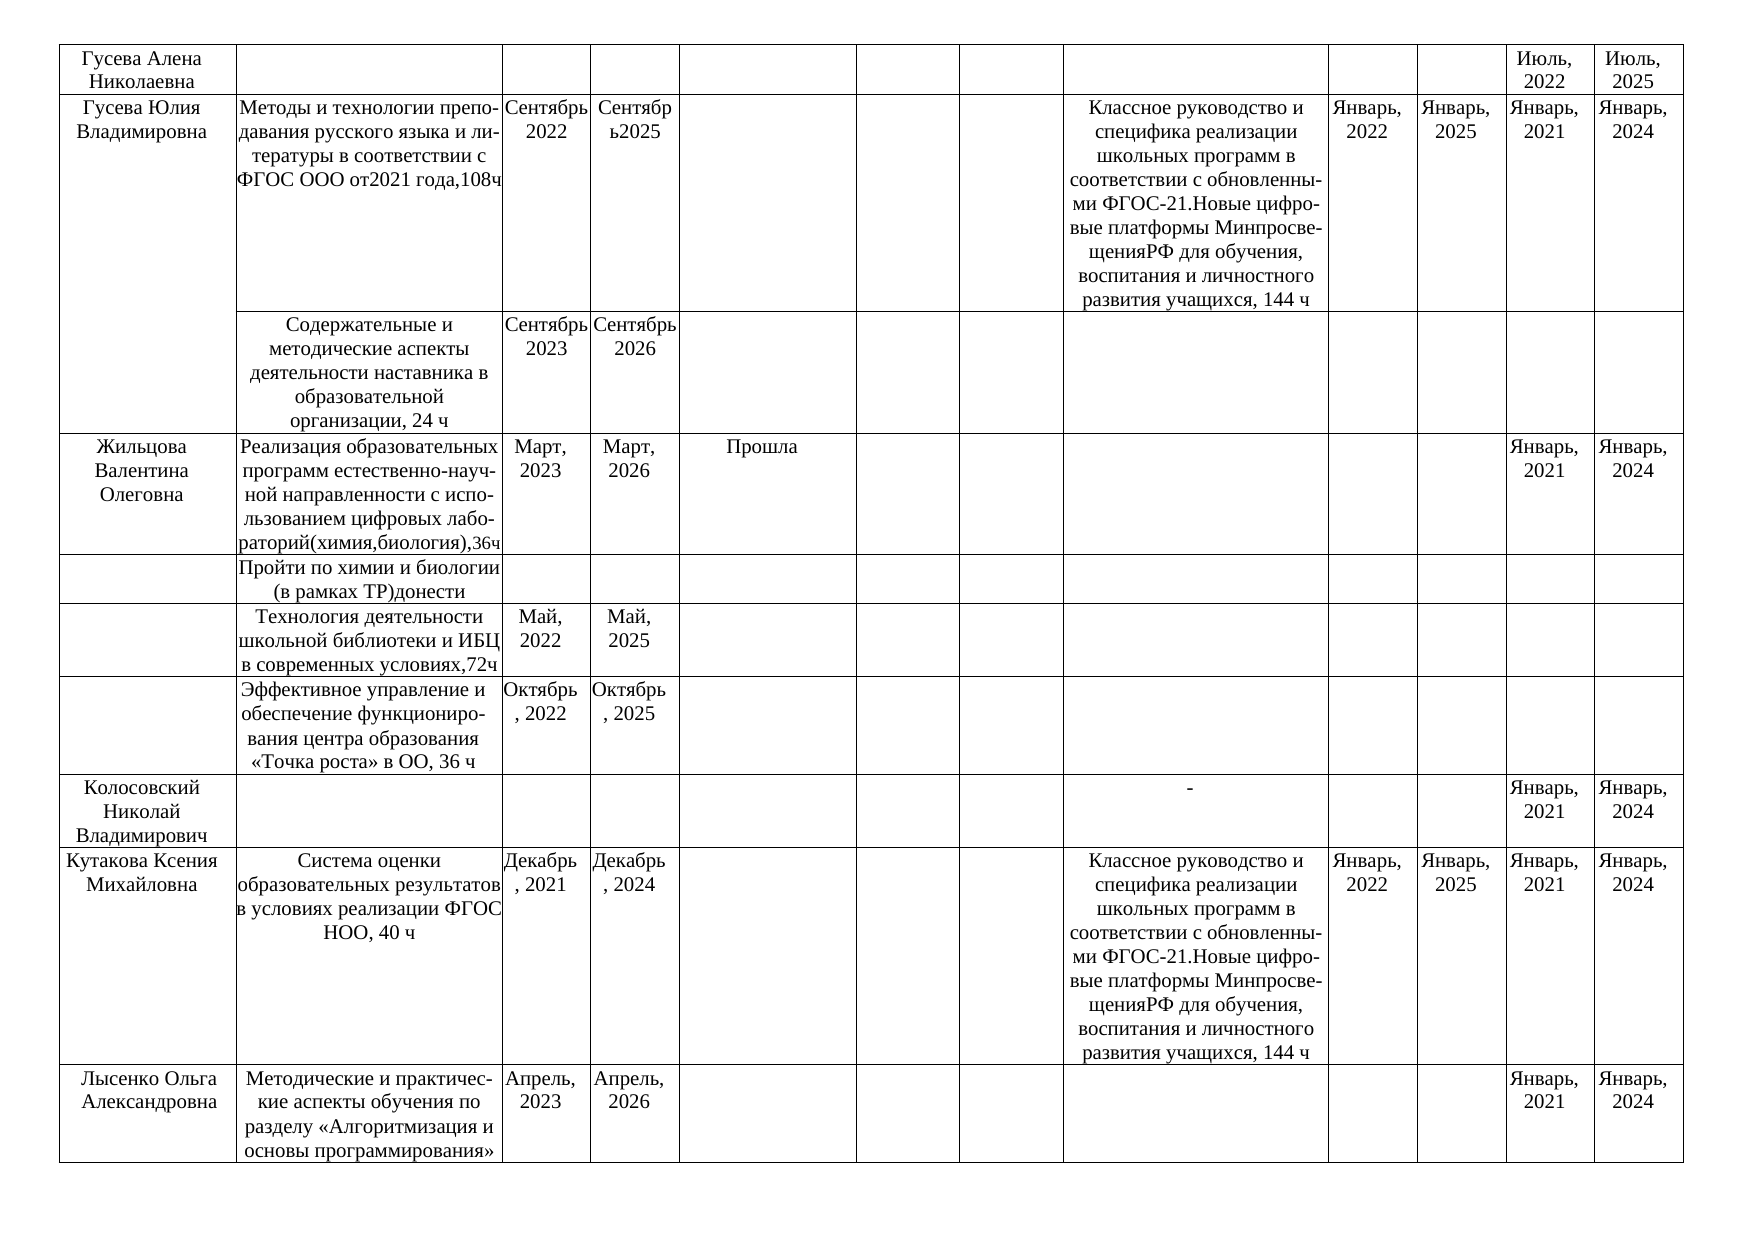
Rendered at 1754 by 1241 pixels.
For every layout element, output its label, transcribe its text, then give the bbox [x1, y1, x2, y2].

table_cell Январь, 2024 [1595, 434, 1683, 554]
table_cell [1418, 775, 1506, 847]
table_cell [1329, 1065, 1417, 1162]
table_cell [960, 775, 1063, 847]
table_cell Кутакова Ксения Михайловна [60, 848, 236, 1064]
table_cell [1418, 434, 1506, 554]
table_cell [591, 775, 679, 847]
table_cell Апрель, 2023 [503, 1065, 590, 1162]
table_cell [1064, 604, 1328, 676]
table_cell [680, 677, 856, 773]
table_cell [1064, 1065, 1328, 1162]
table_cell [1329, 555, 1417, 603]
table_cell [857, 434, 959, 554]
table_cell [1507, 604, 1594, 676]
table_cell Январь, 2021 [1507, 775, 1594, 847]
table_cell [1418, 45, 1506, 93]
table_cell [1064, 555, 1328, 603]
table_cell Реализация образовательных программ естественно-науч-ной направленности с испо-льзованием цифровых лабо-раторий(химия,биология),36ч [237, 434, 502, 554]
table_cell Май, 2025 [591, 604, 679, 676]
table_cell [591, 555, 679, 603]
table_cell [1418, 604, 1506, 676]
table_cell [857, 848, 959, 1064]
table_cell Сентябрь2026 [591, 312, 679, 432]
table_cell [1329, 604, 1417, 676]
table_cell Январь, 2024 [1595, 95, 1683, 311]
table_cell [1418, 555, 1506, 603]
table_cell [960, 95, 1063, 311]
table_cell [857, 312, 959, 432]
table_cell [1064, 434, 1328, 554]
table_cell Сентябрь2023 [503, 312, 590, 432]
table_cell Январь, 2025 [1418, 848, 1506, 1064]
table_cell [680, 1065, 856, 1162]
table_cell [237, 45, 502, 93]
table_cell Классное руководство и специфика реализации школьных программ в соответствии с обновленны-ми ФГОС-21.Новые цифро-вые платформы Минпросве-щенияРФ для обучения, воспитания и личностного развития учащихся, 144 ч [1064, 95, 1328, 311]
table_cell Март, 2023 [503, 434, 590, 554]
table_cell Январь, 2024 [1595, 848, 1683, 1064]
table_cell [1329, 677, 1417, 773]
table_cell [591, 45, 679, 93]
table_cell [960, 434, 1063, 554]
table_cell [960, 1065, 1063, 1162]
table_cell Январь, 2021 [1507, 1065, 1594, 1162]
table_cell Январь, 2022 [1329, 848, 1417, 1064]
table_cell Октябрь, 2025 [591, 677, 679, 773]
table_cell [1595, 555, 1683, 603]
table_cell [960, 555, 1063, 603]
table_cell Январь, 2024 [1595, 775, 1683, 847]
table_cell [680, 775, 856, 847]
table_cell [1329, 434, 1417, 554]
table_cell [503, 775, 590, 847]
table_cell [503, 45, 590, 93]
table_cell [60, 677, 236, 773]
table_cell [1418, 677, 1506, 773]
table_cell [680, 555, 856, 603]
table_cell [1329, 312, 1417, 432]
table_cell [60, 555, 236, 603]
table_cell Январь, 2022 [1329, 95, 1417, 311]
table_cell [1064, 45, 1328, 93]
table_cell [1064, 312, 1328, 432]
table_cell [1418, 312, 1506, 432]
table_cell [1507, 555, 1594, 603]
table_cell Классное руководство и специфика реализации школьных программ в соответствии с обновленны-ми ФГОС-21.Новые цифро-вые платформы Минпросве-щенияРФ для обучения, воспитания и личностного развития учащихся, 144 ч [1064, 848, 1328, 1064]
table_cell [857, 677, 959, 773]
table_cell [1329, 775, 1417, 847]
table_cell [1507, 677, 1594, 773]
table_cell [1595, 312, 1683, 432]
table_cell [60, 1065, 236, 1162]
table_cell [857, 775, 959, 847]
table_cell Содержательные и методические аспекты деятельности наставника в образовательной организации, 24 ч [237, 312, 502, 432]
table_cell [857, 604, 959, 676]
table_cell Методы и технологии препо-давания русского языка и ли-тературы в соответствии с ФГОС ООО от2021 года,108ч [237, 95, 502, 311]
table_cell [857, 95, 959, 311]
table_cell Гусева Юлия Владимировна [60, 95, 236, 432]
table_cell Июль, 2022 [1507, 45, 1594, 93]
table_cell [1329, 45, 1417, 93]
table_cell - [1064, 775, 1328, 847]
table_cell [680, 95, 856, 311]
table_cell Технология деятельности школьной библиотеки и ИБЦ в современных условиях,72ч [237, 604, 502, 676]
table_cell Июль, 2025 [1595, 45, 1683, 93]
table_cell [1064, 677, 1328, 773]
table_cell Пройти по химии и биологии (в рамках ТР)донести [237, 555, 502, 603]
table_cell Апрель, 2026 [591, 1065, 679, 1162]
table_cell [1418, 1065, 1506, 1162]
table_cell Гусева Алена Николаевна [60, 45, 236, 93]
table_cell Жильцова Валентина Олеговна [60, 434, 236, 554]
table_cell Январь, 2021 [1507, 95, 1594, 311]
table_cell [857, 45, 959, 93]
table_cell Декабрь, 2024 [591, 848, 679, 1064]
table_cell Январь, 2024 [1595, 1065, 1683, 1162]
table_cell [237, 1065, 502, 1162]
table_cell Эффективное управление и обеспечение функциониро-вания центра образования «Точка роста» в ОО, 36 ч [237, 677, 502, 773]
table_cell [960, 677, 1063, 773]
table_cell [680, 312, 856, 432]
table_cell Январь, 2021 [1507, 434, 1594, 554]
table_cell [503, 555, 590, 603]
table_cell Декабрь, 2021 [503, 848, 590, 1064]
table_cell Май, 2022 [503, 604, 590, 676]
table_cell [857, 555, 959, 603]
table_cell [1507, 312, 1594, 432]
table_cell [857, 1065, 959, 1162]
table_cell [960, 604, 1063, 676]
table_cell Сентябрь2022 [503, 95, 590, 311]
table_cell [1595, 604, 1683, 676]
table_cell Система оценки образовательных результатов в условиях реализации ФГОС НОО, 40 ч [237, 848, 502, 1064]
table_cell [960, 848, 1063, 1064]
table_cell [960, 312, 1063, 432]
table_cell [1595, 677, 1683, 773]
table_cell Прошла [680, 434, 856, 554]
table_cell Октябрь, 2022 [503, 677, 590, 773]
table_cell [680, 848, 856, 1064]
table_cell Январь, 2025 [1418, 95, 1506, 311]
table_cell [60, 604, 236, 676]
table_cell [960, 45, 1063, 93]
table_cell Колосовский Николай Владимирович [60, 775, 236, 847]
table_cell [680, 45, 856, 93]
table_cell [237, 775, 502, 847]
table_cell [680, 604, 856, 676]
table_cell Январь, 2021 [1507, 848, 1594, 1064]
table_cell Март, 2026 [591, 434, 679, 554]
table_cell Сентябрь2025 [591, 95, 679, 311]
